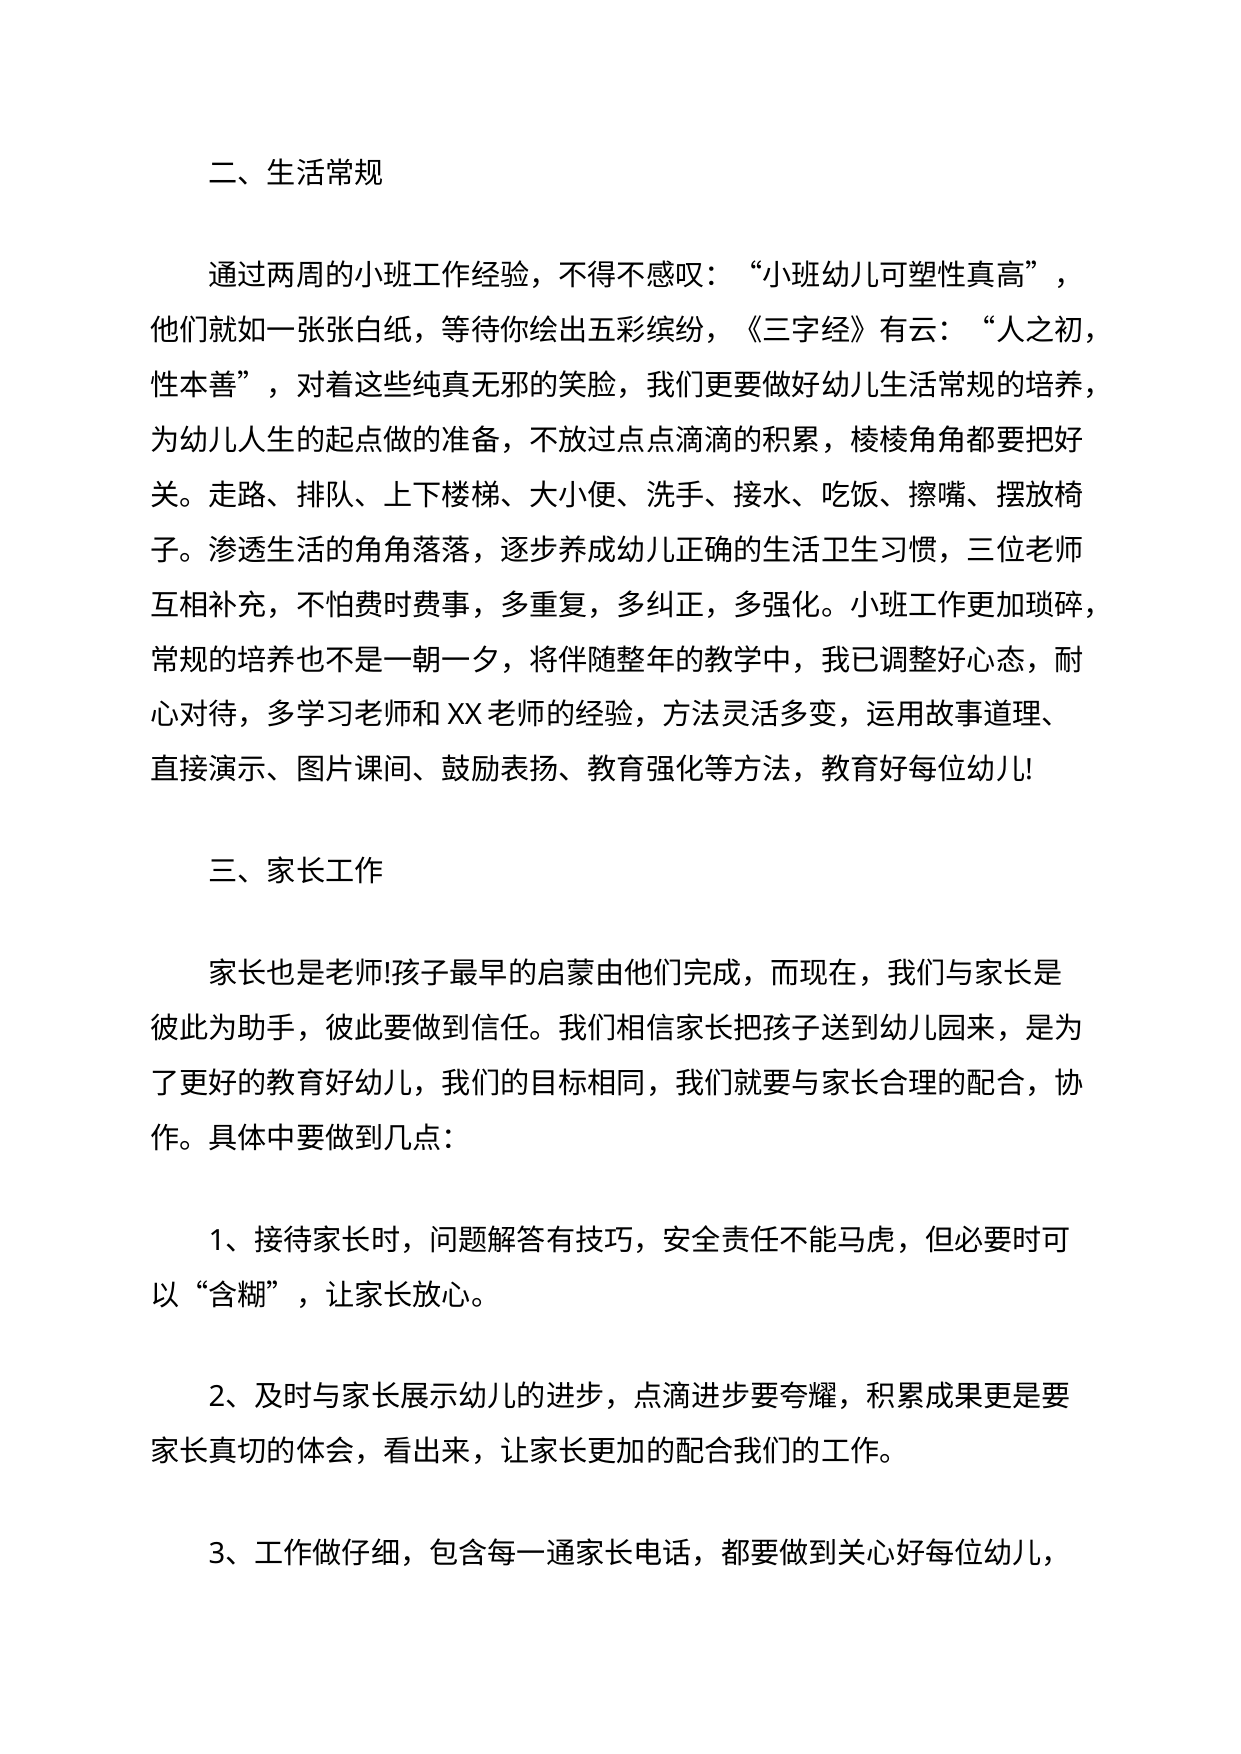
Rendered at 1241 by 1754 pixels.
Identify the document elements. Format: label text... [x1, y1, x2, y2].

text 三、家长工作 [150, 848, 1090, 890]
text 2、及时与家长展示幼儿的进步，点滴进步要夸耀，积累成果更是要家长真切的体会，看出来，让家长更加的配合我们的工作。 [150, 1373, 1090, 1470]
text 1、接待家长时，问题解答有技巧，安全责任不能马虎，但必要时可以“含糊”，让家长放心。 [150, 1216, 1090, 1313]
text 家长也是老师!孩子最早的启蒙由他们完成，而现在，我们与家长是彼此为助手，彼此要做到信任。我们相信家长把孩子送到幼儿园来，是为了更好的教育好幼儿，我们的目标相同，我们就要与家长合理的配合，协作。具体中要做到几点： [150, 950, 1090, 1157]
text 二、生活常规 [150, 150, 1090, 192]
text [150, 1530, 1090, 1572]
text 通过两周的小班工作经验，不得不感叹：“小班幼儿可塑性真高”，他们就如一张张白纸，等待你绘出五彩缤纷，《三字经》有云：“人之初，性本善”，对着这些纯真无邪的笑脸，我们更要做好幼儿生活常规的培养，为幼儿人生的起点做的准备，不放过点点滴滴的积累，棱棱角角都要把好关。走路、排队、上下楼梯、大小便、洗手、接水、吃饭、擦嘴、摆放椅子。渗透生活的角角落落，逐步养成幼儿正确的生活卫生习惯，三位老师互相补充，不怕费时费事，多重复，多纠正，多强化。小班工作更加琐碎，常规的培养也不是一朝一夕，将伴随整年的教学中，我已调整好心态，耐心对待，多学习老师和XX老师的经验，方法灵活多变，运用故事道理、直接演示、图片课间、鼓励表扬、教育强化等方法，教育好每位幼儿! [150, 252, 1090, 788]
